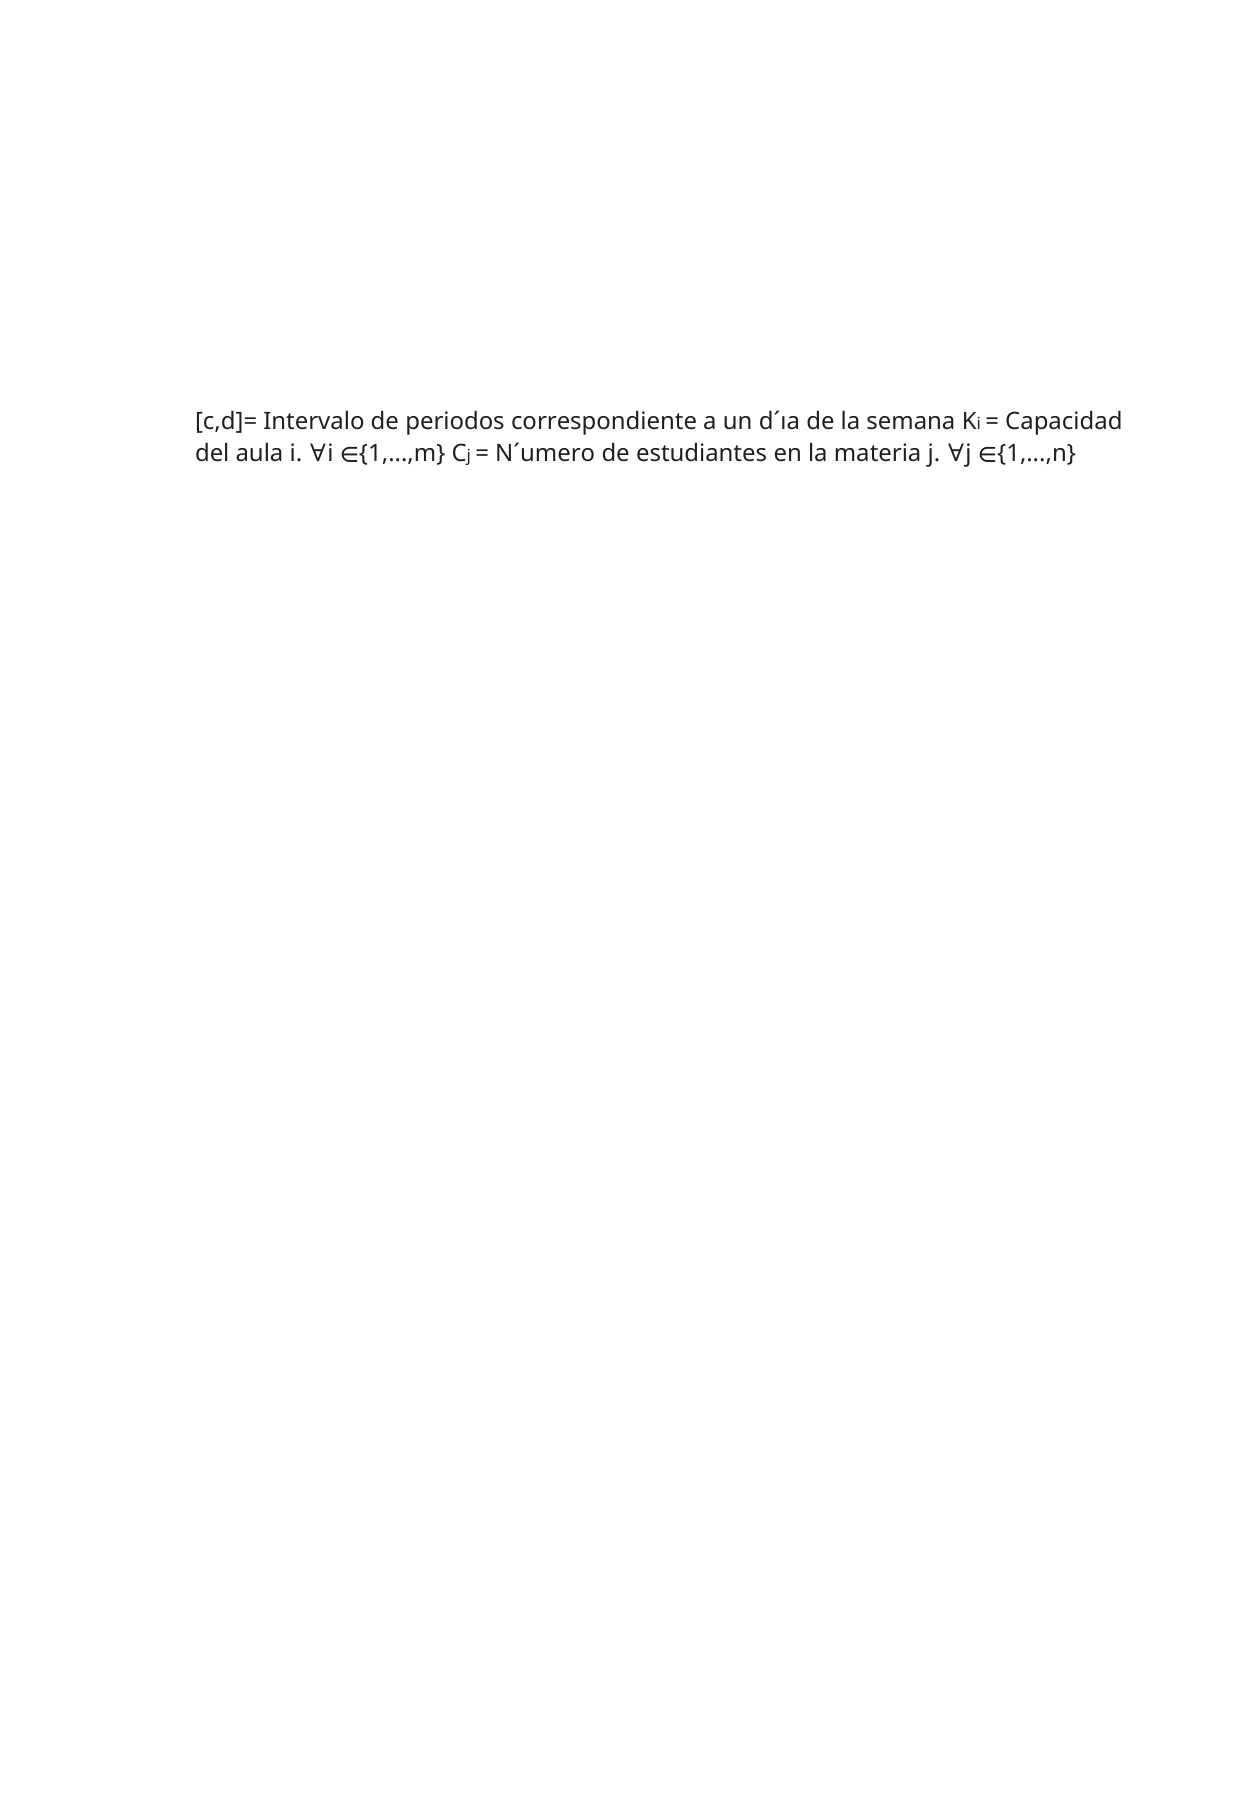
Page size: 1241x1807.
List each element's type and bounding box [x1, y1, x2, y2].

text [195, 403, 1125, 469]
